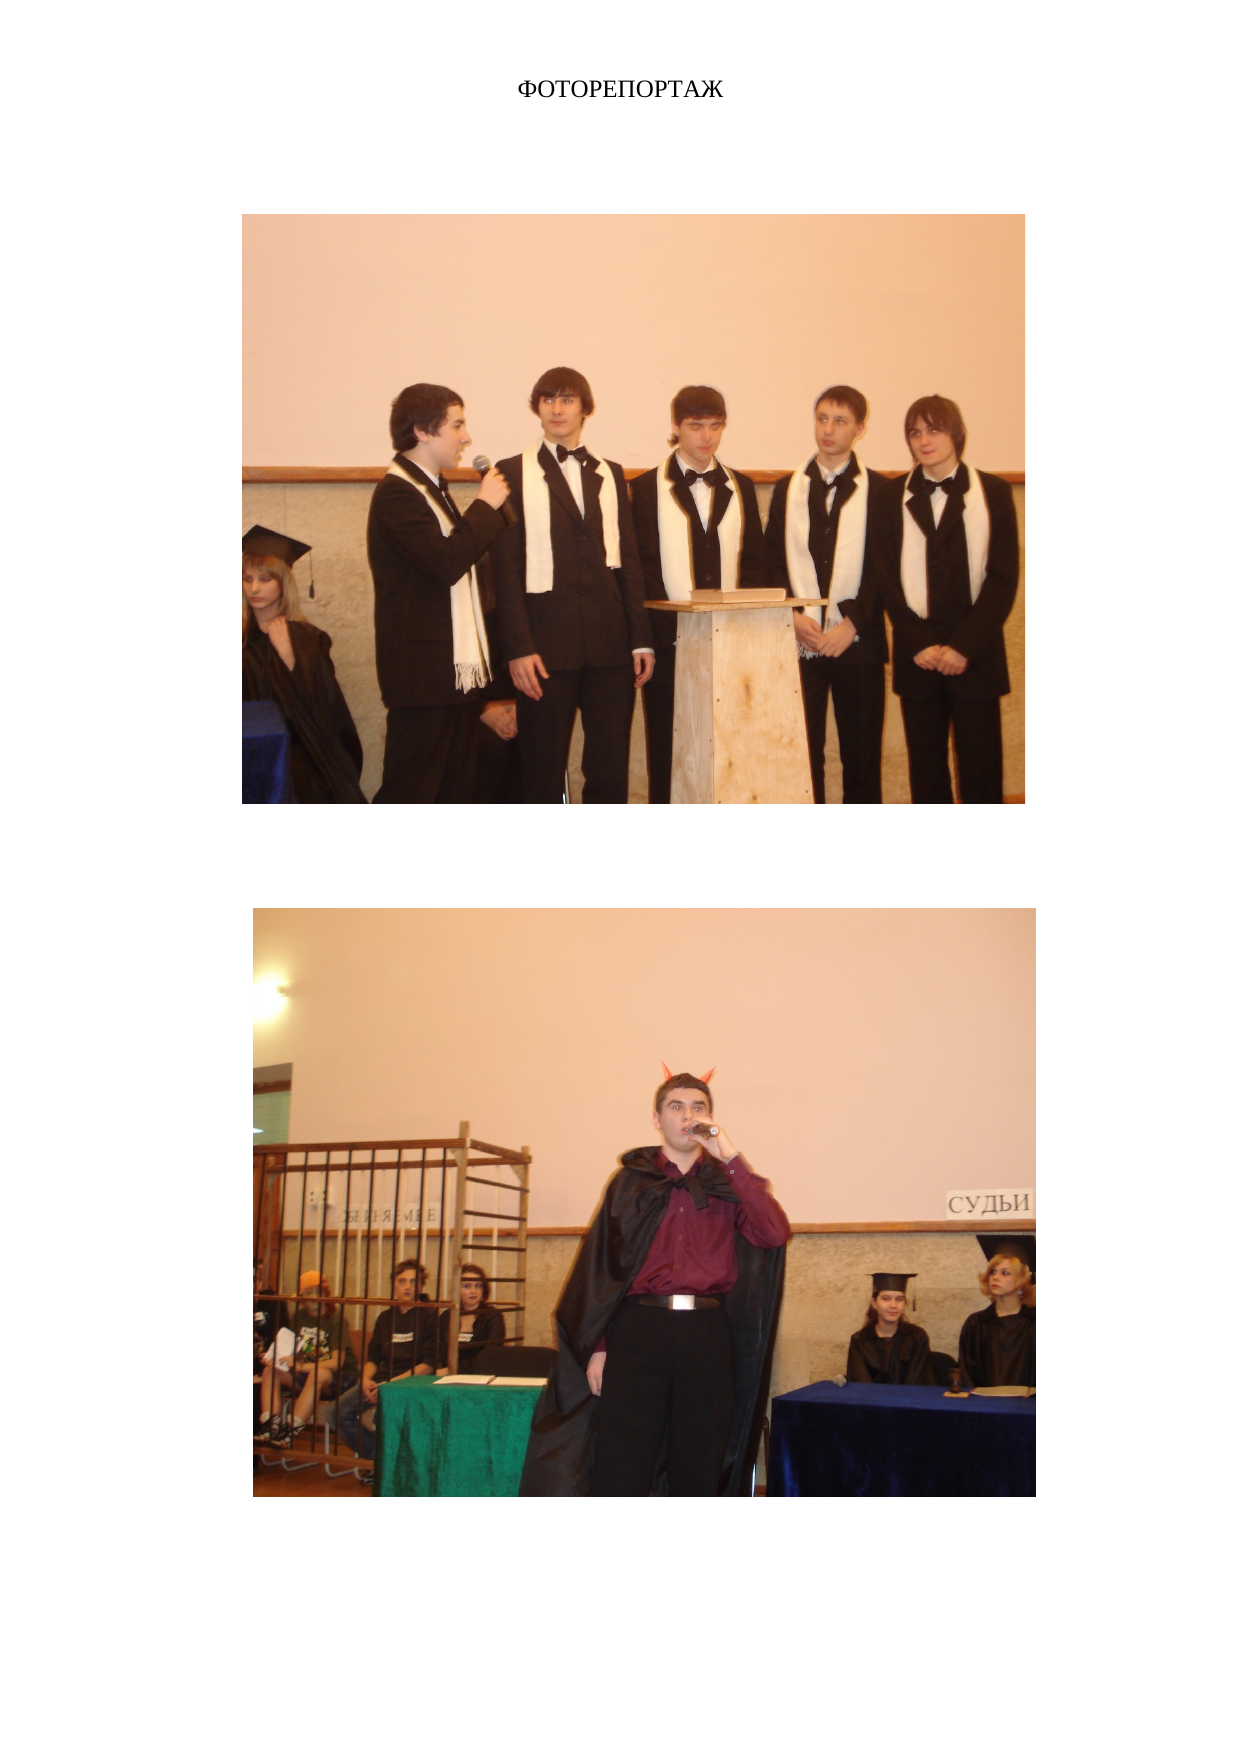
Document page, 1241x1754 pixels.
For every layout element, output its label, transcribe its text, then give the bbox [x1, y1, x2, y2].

text ФОТОРЕПОРТАЖ [89, 74, 1152, 103]
picture [251, 908, 1036, 1496]
picture [240, 214, 1025, 802]
